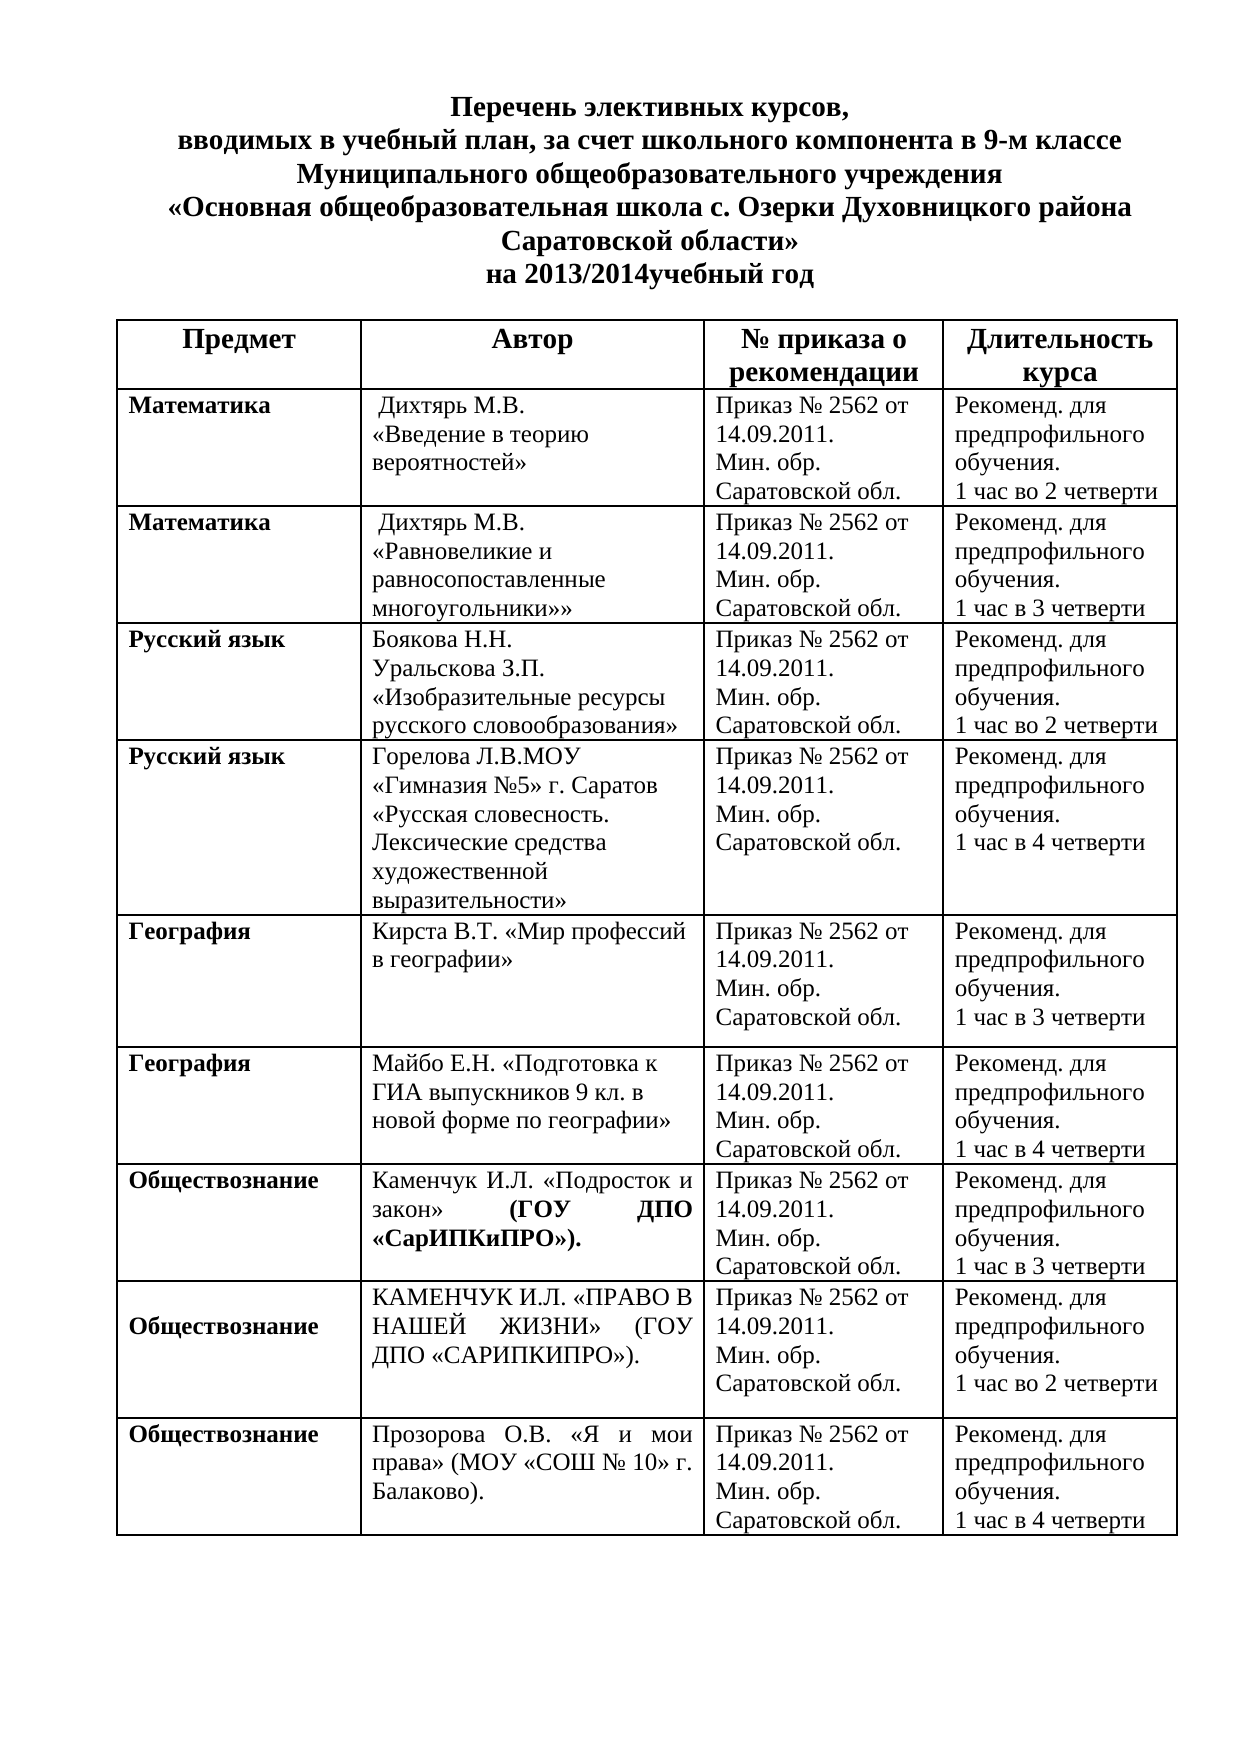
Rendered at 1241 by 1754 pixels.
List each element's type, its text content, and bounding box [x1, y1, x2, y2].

table_cell Приказ № 2562 от 14.09.2011. Мин. обр. Саратовской обл. [705, 741, 942, 914]
table_cell Рекоменд. для предпрофильного обучения. 1 час в 4 четверти [944, 1419, 1176, 1534]
table_cell Приказ № 2562 от 14.09.2011. Мин. обр. Саратовской обл. [705, 916, 942, 1046]
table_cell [705, 1419, 942, 1534]
table_cell Майбо Е.Н. «Подготовка к ГИА выпускников 9 кл. в новой форме по географии» [362, 1048, 703, 1163]
table_header № приказа о рекомендации [705, 321, 942, 388]
table_cell Каменчук И.Л. «Право в нашей жизни» (ГОУ ДПО «СарИПКиПРО»). [362, 1282, 703, 1417]
table_cell География [118, 1048, 360, 1163]
table_cell Рекоменд. для предпрофильного обучения. 1 час в 4 четверти [944, 1048, 1176, 1163]
table_cell Математика [118, 507, 360, 622]
text вводимых в учебный план, за счет школьного компонента в 9-м классе [118, 122, 1181, 156]
table_cell Дихтярь М.В. «Равновеликие и равносопоставленные многоугольники»» [362, 507, 703, 622]
table_cell Кирста В.Т. «Мир профессий в географии» [362, 916, 703, 1046]
table_cell Рекоменд. для предпрофильного обучения. 1 час во 2 четверти [944, 1282, 1176, 1417]
table_cell Приказ № 2562 от 14.09.2011. Мин. обр. Саратовской обл. [705, 1282, 942, 1417]
text Муниципального общеобразовательного учреждения [118, 156, 1181, 189]
table_cell Обществознание [118, 1165, 360, 1280]
table_cell Обществознание [118, 1419, 360, 1534]
table_cell Каменчук И.Л. «Подросток и закон» (ГОУ ДПО «СарИПКиПРО»). [362, 1165, 703, 1280]
table_cell Дихтярь М.В. «Введение в теорию вероятностей» [362, 390, 703, 505]
table_cell Математика [118, 390, 360, 505]
table_cell Прозорова О.В. «Я и мои права» (МОУ «СОШ № 10» г. Балаково). [362, 1419, 703, 1534]
text на 2013/2014учебный год [118, 256, 1181, 290]
table_cell Рекоменд. для предпрофильного обучения. 1 час во 2 четверти [944, 624, 1176, 739]
table_cell Русский язык [118, 741, 360, 914]
table_cell Приказ № 2562 от 14.09.2011. Мин. обр. Саратовской обл. [705, 1048, 942, 1163]
text «Основная общеобразовательная школа с. Озерки Духовницкого района Саратовской области» [118, 189, 1181, 256]
table_cell Рекоменд. для предпрофильного обучения. 1 час во 2 четверти [944, 390, 1176, 505]
text Перечень элективных курсов, [118, 89, 1181, 122]
table_cell География [118, 916, 360, 1046]
table_header Длительность курса [944, 321, 1176, 388]
table_cell Приказ № 2562 от 14.09.2011. Мин. обр. Саратовской обл. [705, 624, 942, 739]
table_header Предмет [118, 321, 360, 388]
table_header Автор [362, 321, 703, 388]
table_cell Рекоменд. для предпрофильного обучения. 1 час в 3 четверти [944, 1165, 1176, 1280]
table_cell Горелова Л.В.МОУ «Гимназия №5» г. Саратов «Русская словесность. Лексические средства художественной выразительности» [362, 741, 703, 914]
table_cell Приказ № 2562 от 14.09.2011. Мин. обр. Саратовской обл. [705, 1165, 942, 1280]
table_cell Приказ № 2562 от 14.09.2011. Мин. обр. Саратовской обл. [705, 390, 942, 505]
table_cell Рекоменд. для предпрофильного обучения. 1 час в 4 четверти [944, 741, 1176, 914]
table_cell Рекоменд. для предпрофильного обучения. 1 час в 3 четверти [944, 507, 1176, 622]
table_cell Боякова Н.Н. Уральскова З.П. «Изобразительные ресурсы русского словообразования» [362, 624, 703, 739]
table_cell Приказ № 2562 от 14.09.2011. Мин. обр. Саратовской обл. [705, 507, 942, 622]
table_cell Русский язык [118, 624, 360, 739]
table_cell Рекоменд. для предпрофильного обучения. 1 час в 3 четверти [944, 916, 1176, 1046]
table_cell Обществознание [118, 1282, 360, 1417]
